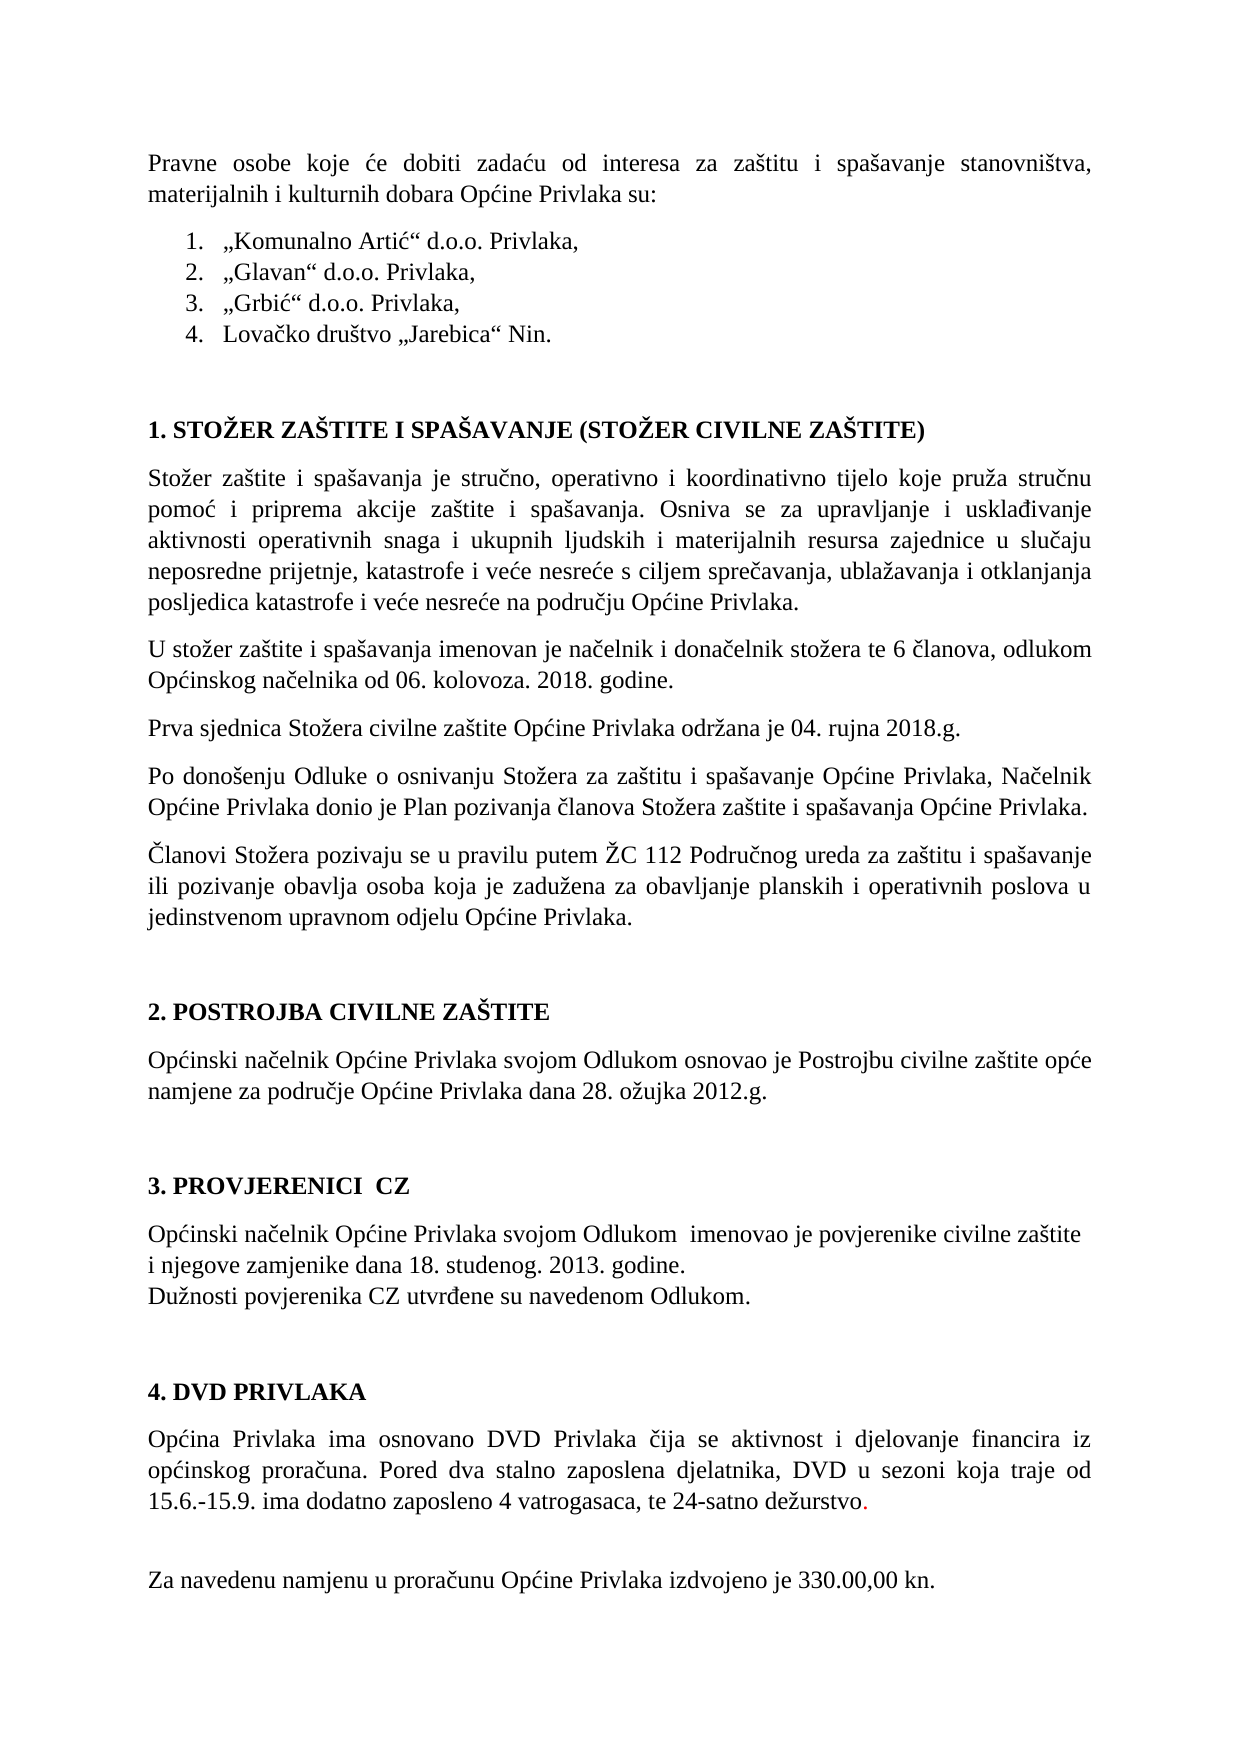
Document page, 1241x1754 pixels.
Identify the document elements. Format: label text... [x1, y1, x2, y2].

list „Komunalno Artić“ d.o.o. Privlaka, [185, 226, 1093, 255]
text U stožer zaštite i spašavanja imenovan je načelnik i donačelnik stožera te 6 članova, odlukom Općinskog načelnika od 06. kolovoza. 2018. godine. [148, 634, 1093, 694]
text Prva sjednica Stožera civilne zaštite Općine Privlaka održana je 04. rujna 2018.g. [148, 713, 1093, 742]
text 2. POSTROJBA CIVILNE ZAŠTITE [148, 997, 1093, 1026]
text Općinski načelnik Općine Privlaka svojom Odlukom osnovao je Postrojbu civilne zaštite opće namjene za područje Općine Privlaka dana 28. ožujka 2012.g. [148, 1045, 1093, 1105]
text Pravne osobe koje će dobiti zadaću od interesa za zaštitu i spašavanje stanovništva, materijalnih i kulturnih dobara Općine Privlaka su: [148, 148, 1093, 207]
text 4. DVD PRIVLAKA [148, 1377, 1093, 1405]
text Članovi Stožera pozivaju se u pravilu putem ŽC 112 Područnog ureda za zaštitu i spašavanje ili pozivanje obavlja osoba koja je zadužena za obavljanje planskih i operativnih poslova u jedinstvenom upravnom odjelu Općine Privlaka. [148, 840, 1093, 931]
text Općina Privlaka ima osnovano DVD Privlaka čija se aktivnost i djelovanje financira iz općinskog proračuna. Pored dva stalno zaposlena djelatnika, DVD u sezoni koja traje od 15.6.-15.9. ima dodatno zaposleno 4 vatrogasaca, te 24-satno dežurstvo. [148, 1424, 1093, 1515]
list „Grbić“ d.o.o. Privlaka, [185, 288, 1093, 317]
text Za navedenu namjenu u proračunu Općine Privlaka izdvojeno je 330.00,00 kn. [148, 1534, 1093, 1594]
text 3. PROVJERENICI CZ [148, 1171, 1093, 1200]
text Općinski načelnik Općine Privlaka svojom Odlukom imenovao je povjerenike civilne zaštite i njegove zamjenike dana 18. studenog. 2013. godine. Dužnosti povjerenika CZ utvrđene su navedenom Odlukom. [148, 1219, 1093, 1310]
list „Glavan“ d.o.o. Privlaka, [185, 257, 1093, 286]
text 1. STOŽER ZAŠTITE I SPAŠAVANJE (STOŽER CIVILNE ZAŠTITE) [148, 415, 1093, 444]
text Po donošenju Odluke o osnivanju Stožera za zaštitu i spašavanje Općine Privlaka, Načelnik Općine Privlaka donio je Plan pozivanja članova Stožera zaštite i spašavanja Općine Privlaka. [148, 761, 1093, 821]
text Stožer zaštite i spašavanja je stručno, operativno i koordinativno tijelo koje pruža stručnu pomoć i priprema akcije zaštite i spašavanja. Osniva se za upravljanje i usklađivanje aktivnosti operativnih snaga i ukupnih ljudskih i materijalnih resursa zajednice u slučaju neposredne prijetnje, katastrofe i veće nesreće s ciljem sprečavanja, ublažavanja i otklanjanja posljedica katastrofe i veće nesreće na području Općine Privlaka. [148, 463, 1093, 616]
list Lovačko društvo „Jarebica“ Nin. [185, 319, 1093, 348]
